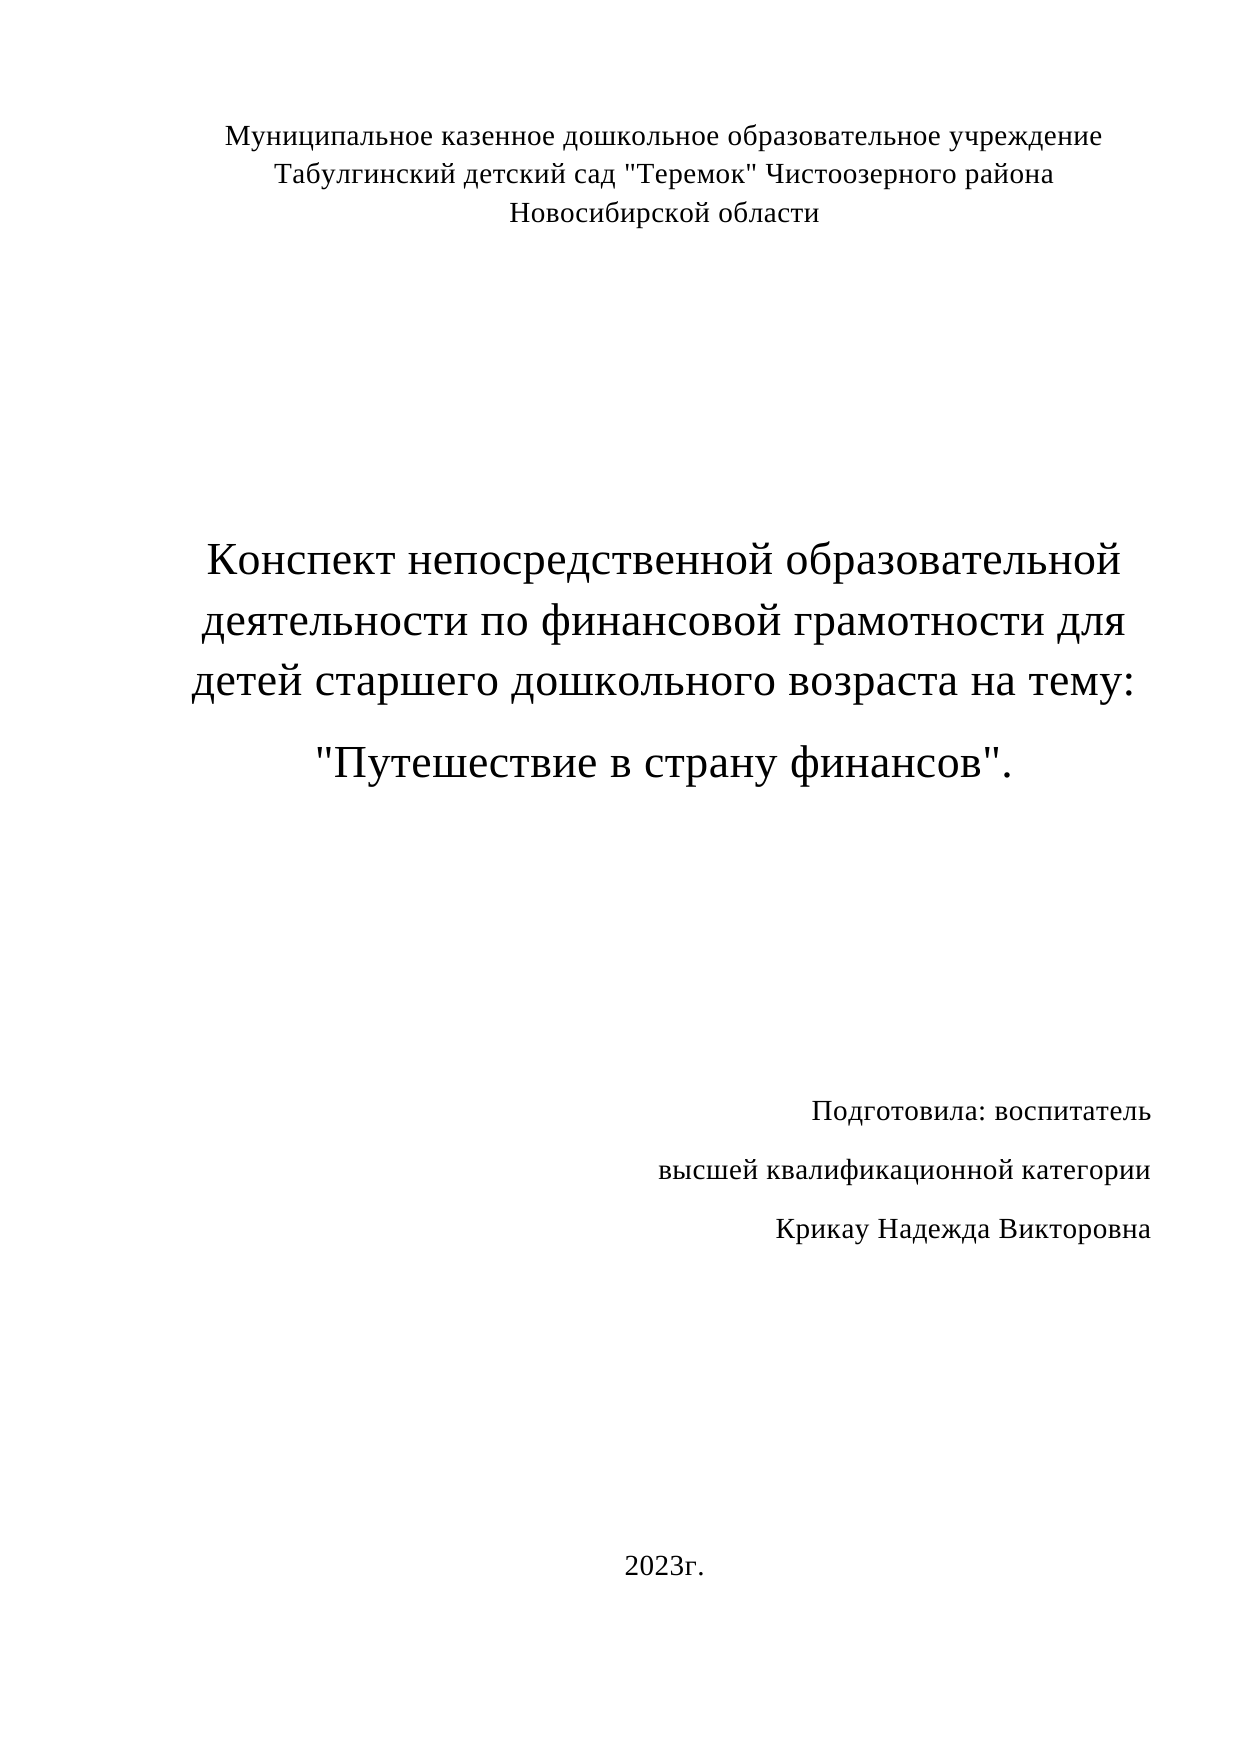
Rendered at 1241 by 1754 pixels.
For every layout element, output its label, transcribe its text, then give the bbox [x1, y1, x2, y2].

text "Путешествие в страну финансов". [177, 734, 1152, 787]
text Конспект непосредственной образовательной деятельности по финансовой грамотности для детей старшего дошкольного возраста на тему: [177, 532, 1152, 706]
text Подготовила: воспитатель [177, 1093, 1152, 1126]
text Муниципальное казенное дошкольное образовательное учреждение Табулгинский детский сад "Теремок" Чистоозерного района Новосибирской области [177, 118, 1152, 229]
text Крикау Надежда Викторовна [177, 1211, 1152, 1245]
text 2023г. [177, 1548, 1152, 1582]
text высшей квалификационной категории [177, 1152, 1152, 1186]
